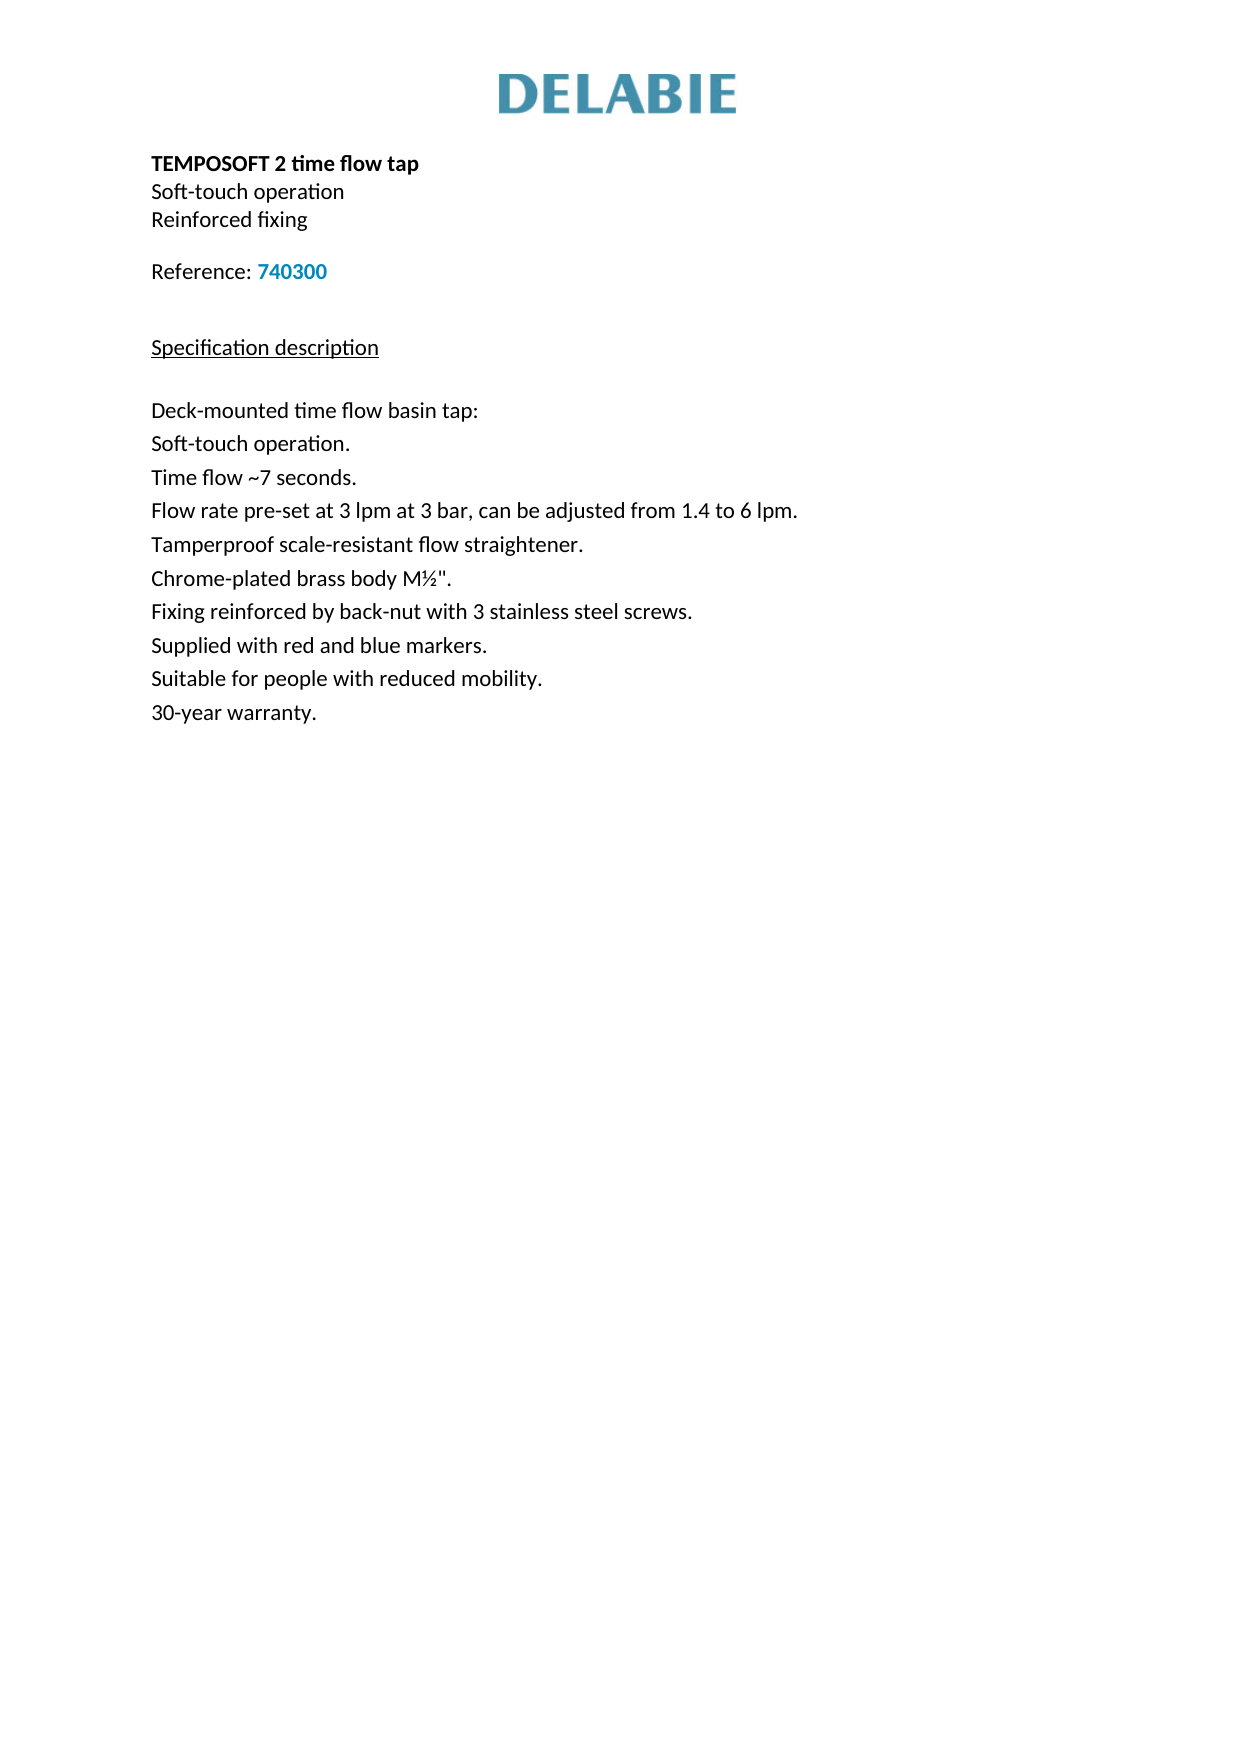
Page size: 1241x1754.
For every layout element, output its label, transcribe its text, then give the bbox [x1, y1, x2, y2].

text Deck-mounted time flow basin tap: [151, 396, 1084, 424]
text Soft-touch operation. [151, 429, 1084, 458]
text Soft-touch operation [151, 177, 1084, 205]
text Suitable for people with reduced mobility. [151, 664, 1084, 692]
text Supplied with red and blue markers. [151, 631, 1084, 659]
text Fixing reinforced by back-nut with 3 stainless steel screws. [151, 597, 1084, 625]
text Flow rate pre-set at 3 lpm at 3 bar, can be adjusted from 1.4 to 6 lpm. [151, 497, 1084, 525]
text TEMPOSOFT 2 time flow tap [151, 149, 1084, 177]
text Time flow ~7 seconds. [151, 463, 1084, 491]
text Tamperproof scale-resistant flow straightener. [151, 530, 1084, 558]
text Chrome-plated brass body M½". [151, 564, 1084, 592]
text 30-year warranty. [151, 698, 1084, 726]
text Reinforced fixing [151, 205, 1084, 233]
picture [497, 74, 738, 114]
text Specification description [151, 333, 1084, 361]
text Reference: 740300 [151, 257, 1084, 285]
